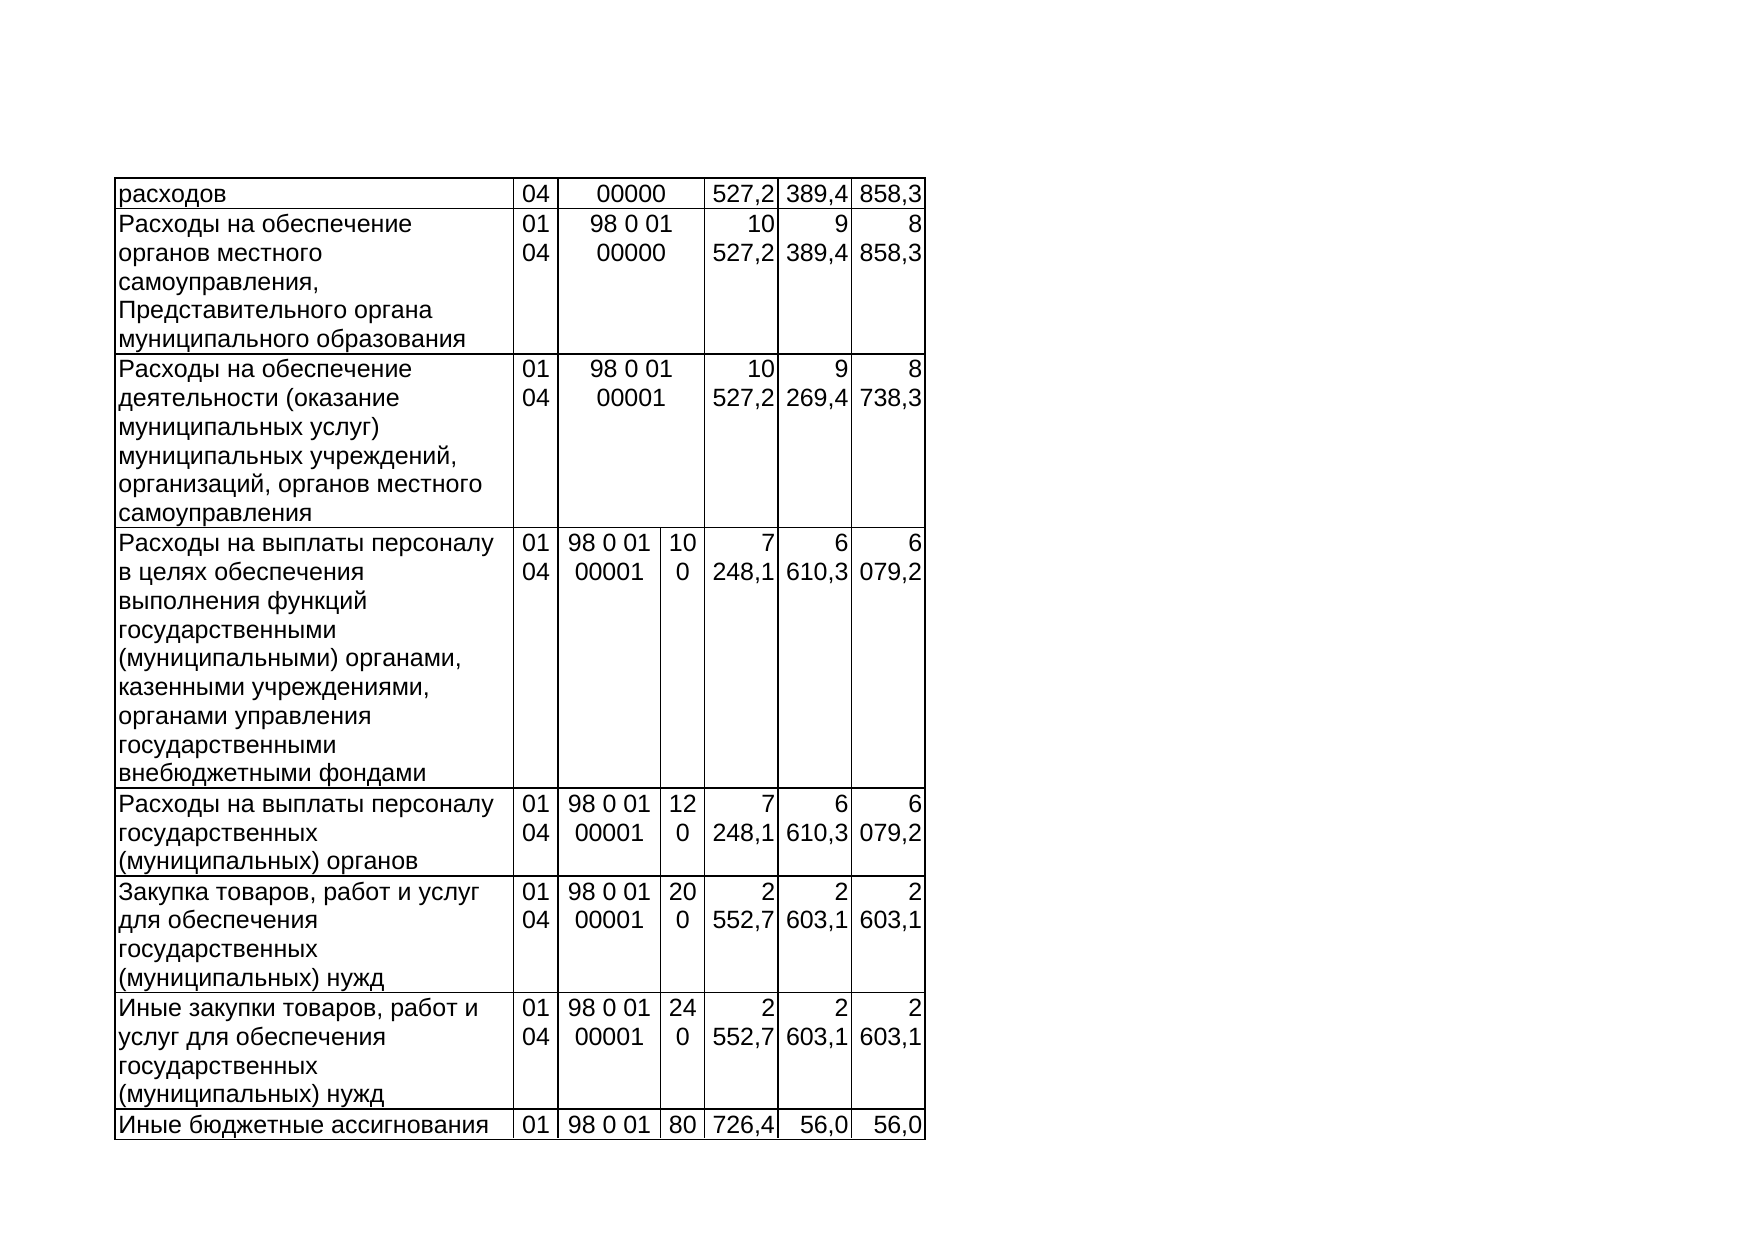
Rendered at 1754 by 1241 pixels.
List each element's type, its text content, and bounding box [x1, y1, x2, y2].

table_cell 2 552,7 [705, 877, 777, 992]
table_cell 726,4 [705, 1110, 777, 1138]
table_cell 2 603,1 [779, 993, 851, 1108]
table_cell 98 0 01 00001 [559, 355, 704, 527]
table_cell Закупка товаров, работ и услуг для обеспечения государственных (муниципальных) нужд [116, 877, 513, 992]
table_cell 6 610,3 [779, 789, 851, 875]
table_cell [116, 1110, 513, 1138]
table_cell 98 0 01 00001 [559, 1110, 660, 1138]
table_cell 10 527,2 [705, 209, 777, 353]
table_cell Расходы на обеспечение органов местного самоуправления, Представительного органа муниципального образования [116, 209, 513, 353]
table_cell 9 269,4 [779, 355, 851, 527]
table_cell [116, 179, 513, 207]
table_cell 98 0 01 00001 [559, 993, 660, 1108]
table_cell 100 [661, 528, 704, 787]
table_cell 56,0 [852, 1110, 924, 1138]
table_cell 6 079,2 [852, 528, 924, 787]
table_cell Расходы на обеспечение деятельности (оказание муниципальных услуг) муниципальных учреждений, организаций, органов местного самоуправления [116, 355, 513, 527]
table_cell 0104 [514, 877, 557, 992]
table_cell 98 0 01 00000 [559, 209, 704, 353]
table_cell 9 389,4 [779, 179, 851, 207]
table_cell 0104 [514, 209, 557, 353]
table_cell 7 248,1 [705, 528, 777, 787]
table_cell 120 [661, 789, 704, 875]
table_cell 0104 [514, 179, 557, 207]
table_cell 0104 [514, 1110, 557, 1138]
table_cell 8 858,3 [852, 179, 924, 207]
table_cell 800 [661, 1110, 704, 1138]
table_cell 240 [661, 993, 704, 1108]
table_cell Иные закупки товаров, работ и услуг для обеспечения государственных (муниципальных) нужд [116, 993, 513, 1108]
table_cell Расходы на выплаты персоналу государственных (муниципальных) органов [116, 789, 513, 875]
table_cell 8 738,3 [852, 355, 924, 527]
table_cell 98 0 00 00000 [559, 179, 704, 207]
table_cell 10 527,2 [705, 355, 777, 527]
table_cell 6 610,3 [779, 528, 851, 787]
table_cell 98 0 01 00001 [559, 528, 660, 787]
table_cell 98 0 01 00001 [559, 877, 660, 992]
table_cell 2 603,1 [852, 877, 924, 992]
table_cell 2 603,1 [852, 993, 924, 1108]
table_cell 200 [661, 877, 704, 992]
table_cell 2 603,1 [779, 877, 851, 992]
table_cell Расходы на выплаты персоналу в целях обеспечения выполнения функций государственными (муниципальными) органами, казенными учреждениями, органами управления государственными внебюджетными фондами [116, 528, 513, 787]
table_cell 6 079,2 [852, 789, 924, 875]
table_cell 8 858,3 [852, 209, 924, 353]
table_cell 2 552,7 [705, 993, 777, 1108]
table_cell 7 248,1 [705, 789, 777, 875]
table_cell 9 389,4 [779, 209, 851, 353]
table_cell 10 527,2 [705, 179, 777, 207]
table_cell 0104 [514, 993, 557, 1108]
table_cell 56,0 [779, 1110, 851, 1138]
table_cell 0104 [514, 528, 557, 787]
table_cell 0104 [514, 789, 557, 875]
table_cell 0104 [514, 355, 557, 527]
table_cell 98 0 01 00001 [559, 789, 660, 875]
